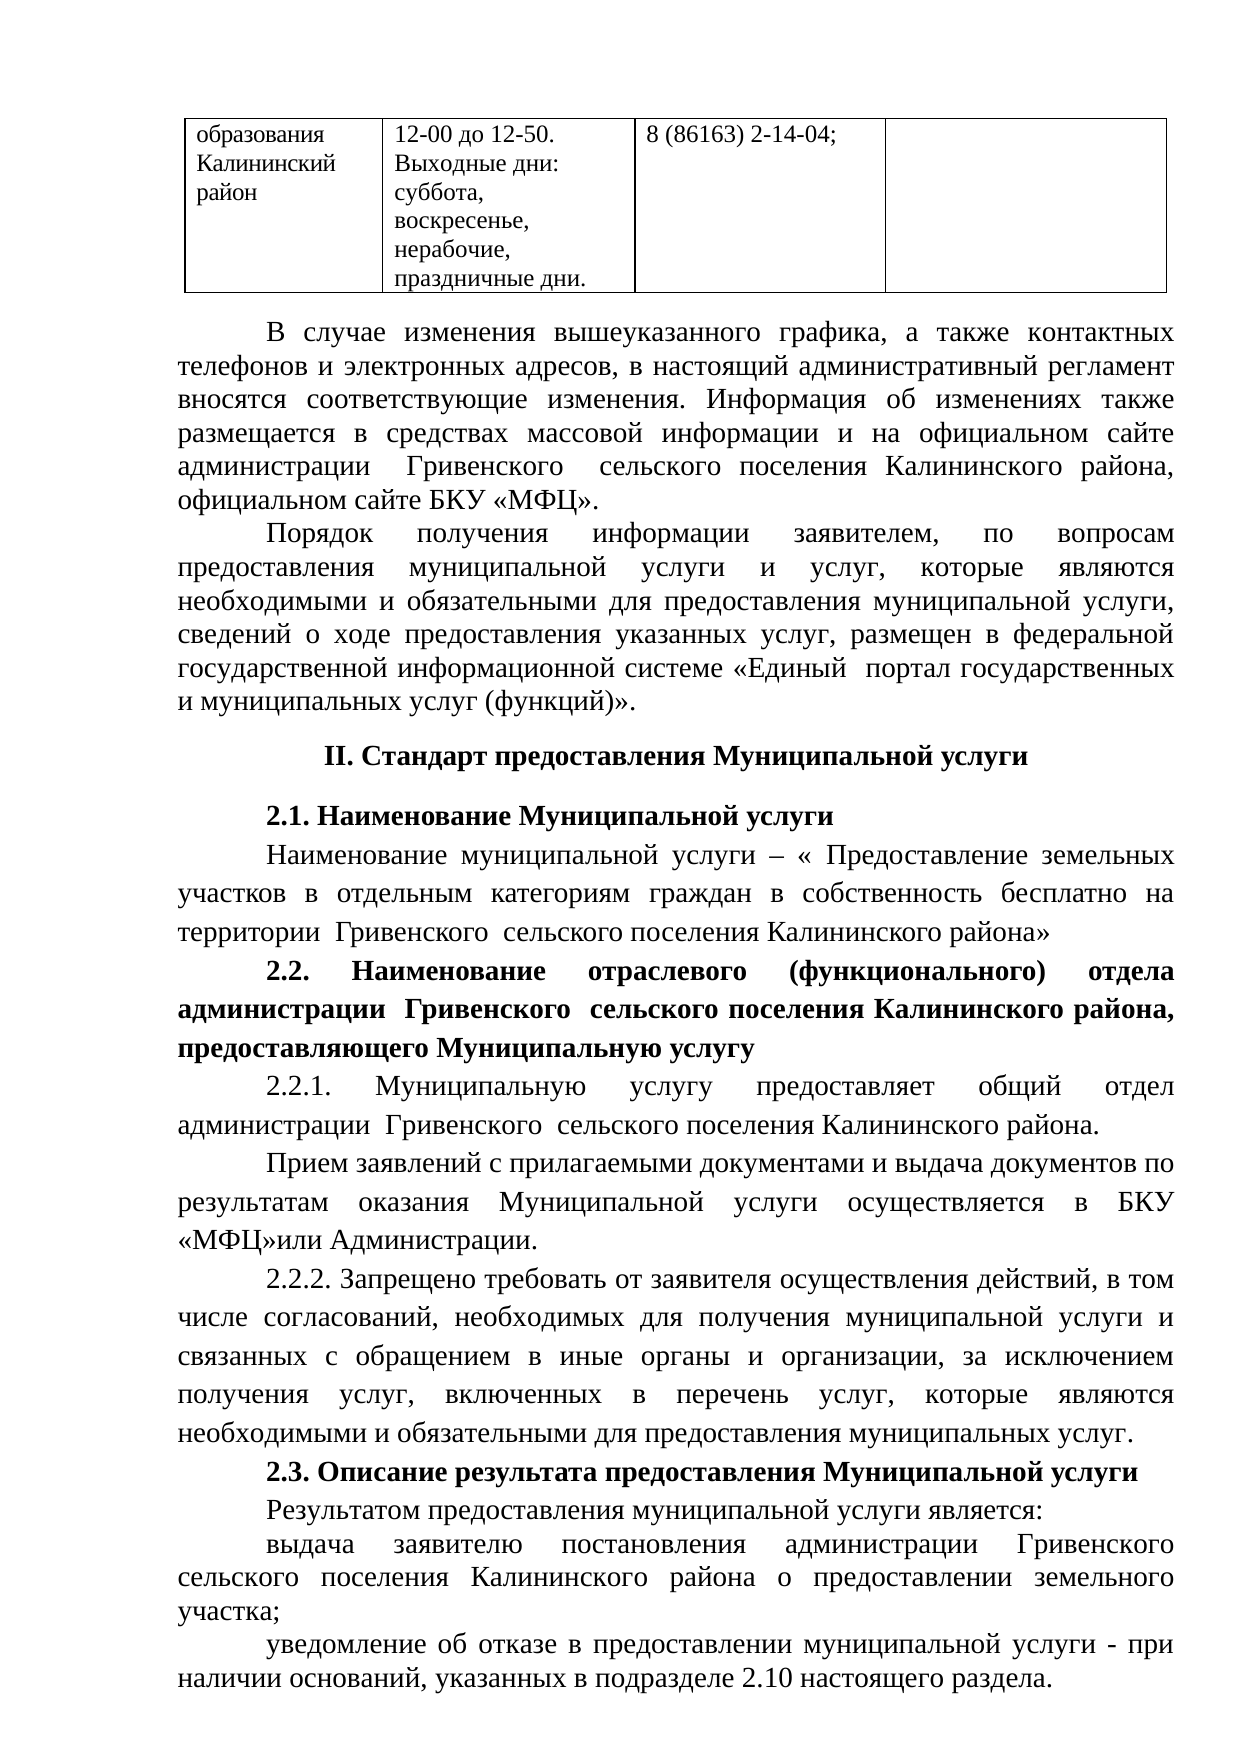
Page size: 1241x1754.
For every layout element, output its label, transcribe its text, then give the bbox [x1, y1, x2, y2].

text 2.2.2. Запрещено требовать от заявителя осуществления действий, в том числе согласований, необходимых для получения муниципальной услуги и связанных с обращением в иные органы и организации, за исключением получения услуг, включенных в перечень услуг, которые являются необходимыми и обязательными для предоставления муниципальных услуг. [177, 1261, 1175, 1449]
text 2.2.1. Муниципальную услугу предоставляет общий отдел администрации Гривенского сельского поселения Калининского района. [177, 1068, 1175, 1140]
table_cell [636, 119, 885, 292]
text Прием заявлений с прилагаемыми документами и выдача документов по результатам оказания Муниципальной услуги осуществляется в БКУ «МФЦ»или Администрации. [177, 1145, 1175, 1256]
subtitle 2.2. Наименование отраслевого (функционального) отдела администрации Гривенского сельского поселения Калининского района, предоставляющего Муниципальную услугу [177, 953, 1175, 1063]
subtitle II. Стандарт предоставления Муниципальной услуги [177, 738, 1175, 772]
text В случае изменения вышеуказанного графика, а также контактных телефонов и электронных адресов, в настоящий административный регламент вносятся соответствующие изменения. Информация об изменениях также размещается в средствах массовой информации и на официальном сайте администрации Гривенского сельского поселения Калининского района, официальном сайте БКУ «МФЦ». [177, 314, 1175, 516]
subtitle 2.1. Наименование Муниципальной услуги [177, 798, 1175, 832]
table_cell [383, 119, 634, 292]
subtitle 2.3. Описание результата предоставления Муниципальной услуги [177, 1454, 1175, 1487]
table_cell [186, 119, 382, 292]
subtitle Наименование муниципальной услуги – « Предоставление земельных участков в отдельным категориям граждан в собственность бесплатно на территории Гривенского сельского поселения Калининского района» [177, 837, 1175, 948]
text выдача заявителю постановления администрации Гривенского сельского поселения Калининского района о предоставлении земельного участка; [177, 1526, 1175, 1626]
text Результатом предоставления муниципальной услуги является: [177, 1492, 1175, 1526]
text уведомление об отказе в предоставлении муниципальной услуги - при наличии оснований, указанных в подразделе 2.10 настоящего раздела. [177, 1626, 1175, 1693]
table_cell [886, 119, 1166, 292]
text Порядок получения информации заявителем, по вопросам предоставления муниципальной услуги и услуг, которые являются необходимыми и обязательными для предоставления муниципальной услуги, сведений о ходе предоставления указанных услуг, размещен в федеральной государственной информационной системе «Единый портал государственных и муниципальных услуг (функций)». [177, 516, 1175, 717]
